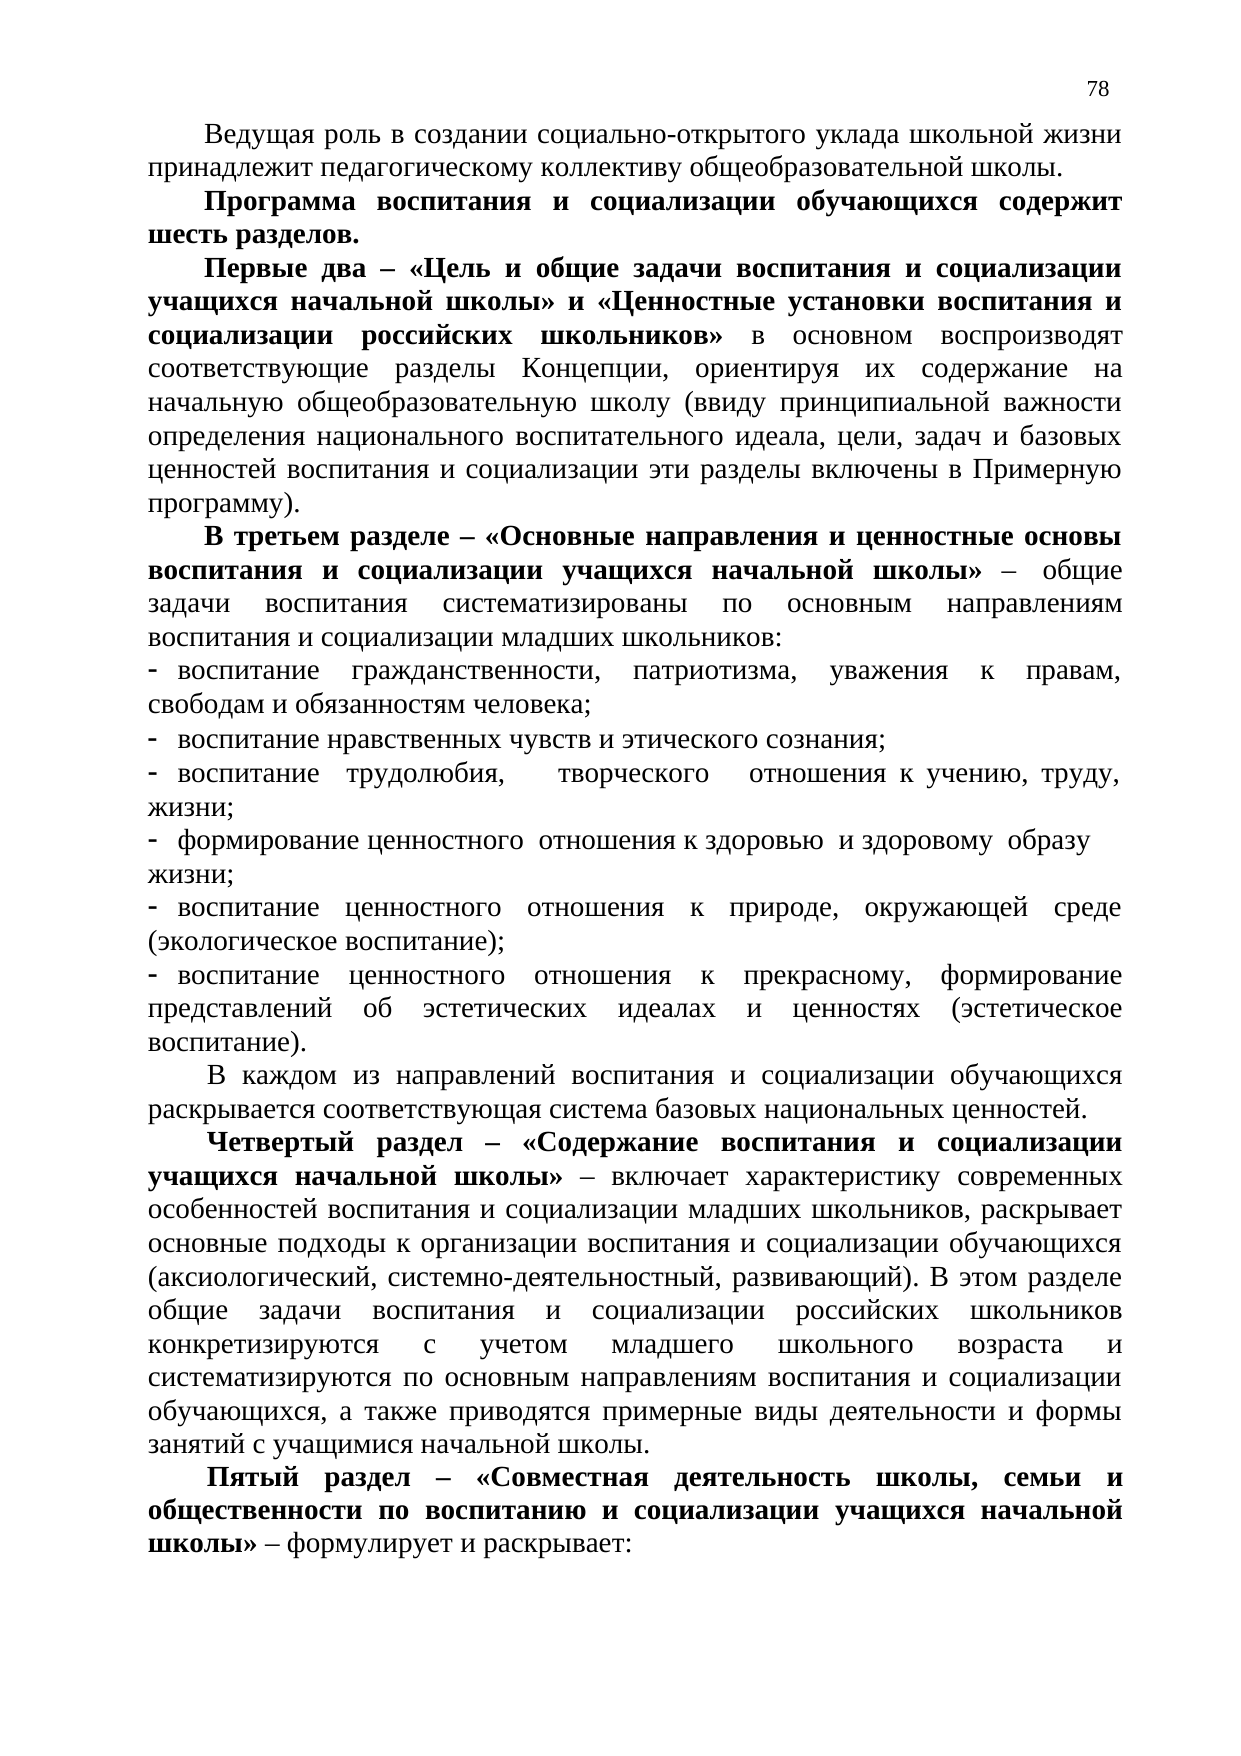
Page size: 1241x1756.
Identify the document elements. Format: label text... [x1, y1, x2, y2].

subtitle Пятый раздел – «Совместная деятельность школы, семьи и общественности по воспитанию и социализации учащихся начальной школы» – формулирует и раскрывает: [148, 1460, 1123, 1559]
text Ведущая роль в создании социально-открытого уклада школьной жизни принадлежит педагогическому коллективу общеобразовательной школы. [148, 116, 1123, 183]
list воспитание ценностного отношения к природе, окружающей среде (экологическое воспитание); [148, 889, 1123, 957]
text В каждом из направлений воспитания и социализации обучающихся раскрывается соответствующая система базовых национальных ценностей. [148, 1057, 1123, 1124]
list воспитание гражданственности, патриотизма, уважения к правам, свободам и обязанностям человека; [148, 652, 1123, 719]
text Четвертый раздел – «Содержание воспитания и социализации учащихся начальной школы» – включает характеристику современных особенностей воспитания и социализации младших школьников, раскрывает основные подходы к организации воспитания и социализации обучающихся (аксиологический, системно-деятельностный, развивающий). В этом разделе общие задачи воспитания и социализации российских школьников конкретизируются с учетом младшего школьного возраста и систематизируются по основным направлениям воспитания и социализации обучающихся, а также приводятся примерные виды деятельности и формы занятий с учащимися начальной школы. [148, 1124, 1123, 1460]
subtitle Программа воспитания и социализации обучающихся содержит шесть разделов. [148, 183, 1122, 250]
list воспитание ценностного отношения к прекрасному, формирование представлений об эстетических идеалах и ценностях (эстетическое воспитание). [148, 957, 1123, 1057]
text Первые два – «Цель и общие задачи воспитания и социализации учащихся начальной школы» и «Ценностные установки воспитания и социализации российских школьников» в основном воспроизводят соответствующие разделы Концепции, ориентируя их содержание на начальную общеобразовательную школу (ввиду принципиальной важности определения национального воспитательного идеала, цели, задач и базовых ценностей воспитания и социализации эти разделы включены в Примерную программу). [148, 250, 1123, 518]
list воспитание нравственных чувств и этического сознания; [147, 719, 1240, 755]
list формирование ценностного отношения к здоровью и здоровому образу жизни; [148, 822, 1123, 889]
list воспитание трудолюбия, творческого отношения к учению, труду, жизни; [148, 755, 1122, 822]
text В третьем разделе – «Основные направления и ценностные основы воспитания и социализации учащихся начальной школы» – общие задачи воспитания систематизированы по основным направлениям воспитания и социализации младших школьников: [148, 518, 1123, 652]
